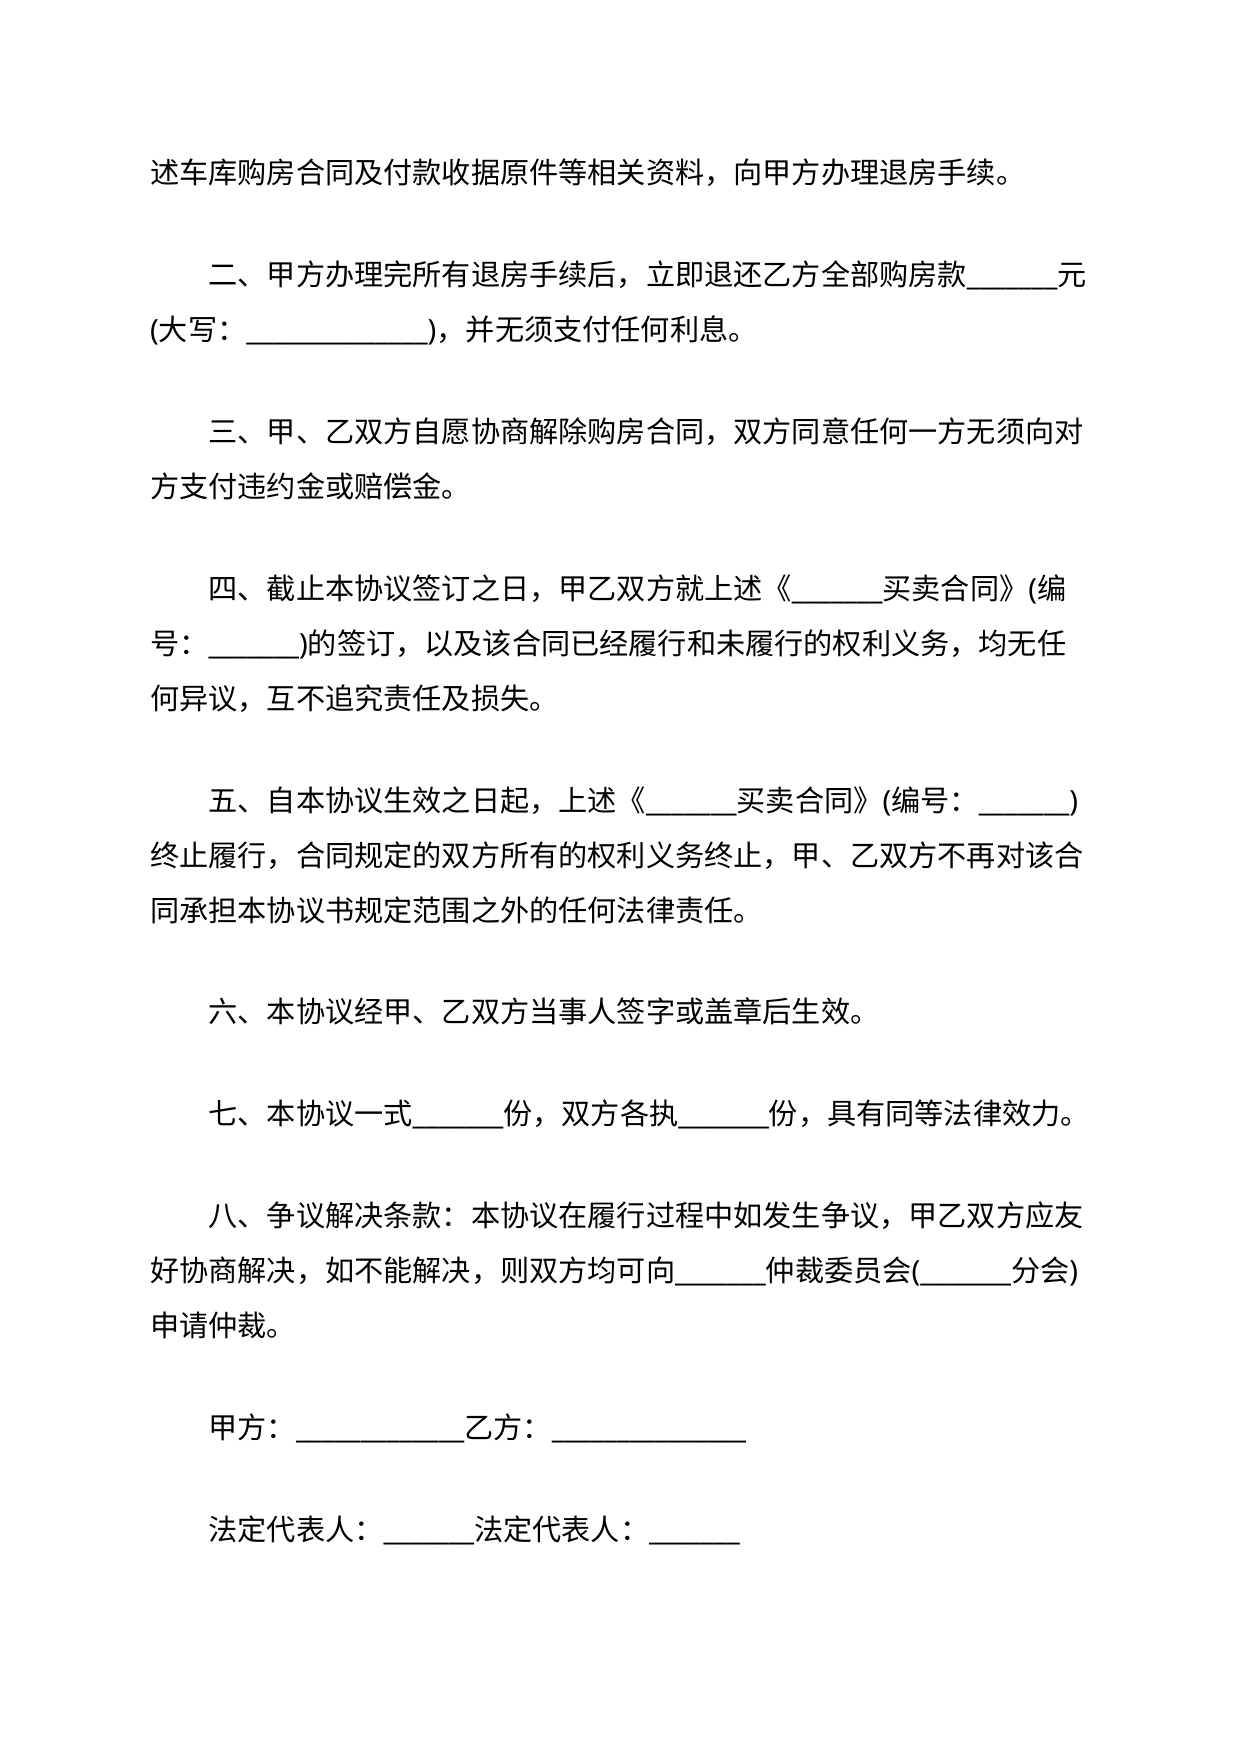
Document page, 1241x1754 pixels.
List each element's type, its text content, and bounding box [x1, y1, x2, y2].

text 二、甲方办理完所有退房手续后，立即退还乙方全部购房款_______元(大写：______________)，并无须支付任何利息。 [150, 252, 1090, 349]
text 三、甲、乙双方自愿协商解除购房合同，双方同意任何一方无须向对方支付违约金或赔偿金。 [150, 409, 1090, 506]
text 五、自本协议生效之日起，上述《_______买卖合同》(编号：_______)终止履行，合同规定的双方所有的权利义务终止，甲、乙双方不再对该合同承担本协议书规定范围之外的任何法律责任。 [150, 777, 1090, 929]
text 四、截止本协议签订之日，甲乙双方就上述《_______买卖合同》(编号：_______)的签订，以及该合同已经履行和未履行的权利义务，均无任何异议，互不追究责任及损失。 [150, 565, 1090, 718]
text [150, 150, 1090, 192]
text 法定代表人：_______法定代表人：_______ [150, 1506, 1090, 1549]
text 八、争议解决条款：本协议在履行过程中如发生争议，甲乙双方应友好协商解决，如不能解决，则双方均可向_______仲裁委员会(_______分会)申请仲裁。 [150, 1193, 1090, 1345]
text 七、本协议一式_______份，双方各执_______份，具有同等法律效力。 [150, 1091, 1090, 1133]
text 甲方：_____________乙方：_______________ [150, 1404, 1090, 1447]
text 六、本协议经甲、乙双方当事人签字或盖章后生效。 [150, 989, 1090, 1031]
